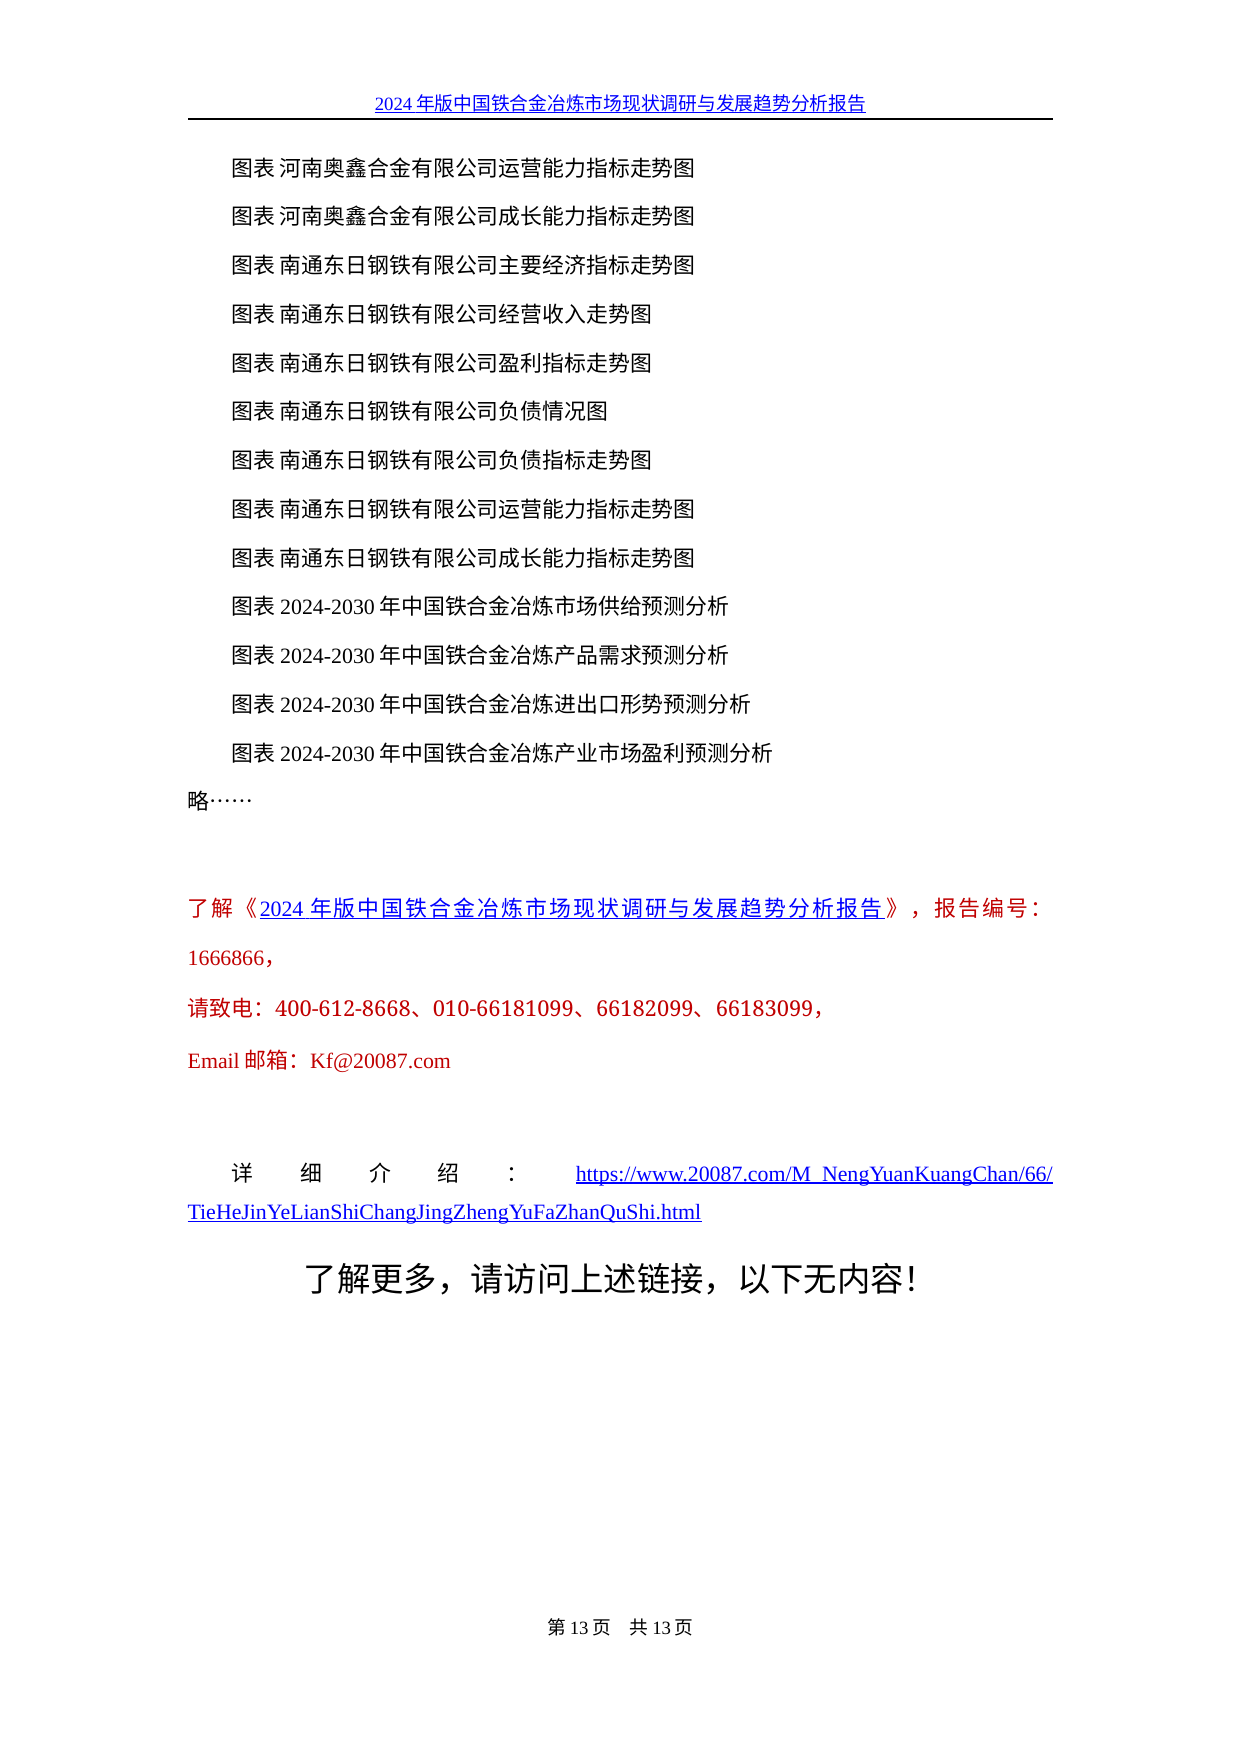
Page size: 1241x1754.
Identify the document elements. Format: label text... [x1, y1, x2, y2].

text 了解《2024年版中国铁合金冶炼市场现状调研与发展趋势分析报告》，报告编号：1666866， [187, 890, 1053, 972]
text 详细介绍：https://www.20087.com/M_NengYuanKuangChan/66/TieHeJinYeLianShiChangJingZhengYuFaZhanQuShi.html [187, 1155, 1053, 1228]
text 请致电：400-612-8668、010-66181099、66182099、66183099， [187, 991, 1053, 1023]
title 了解更多，请访问上述链接，以下无内容！ [187, 1244, 1053, 1309]
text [187, 150, 1053, 816]
text Email邮箱：Kf@20087.com [187, 1042, 1053, 1075]
